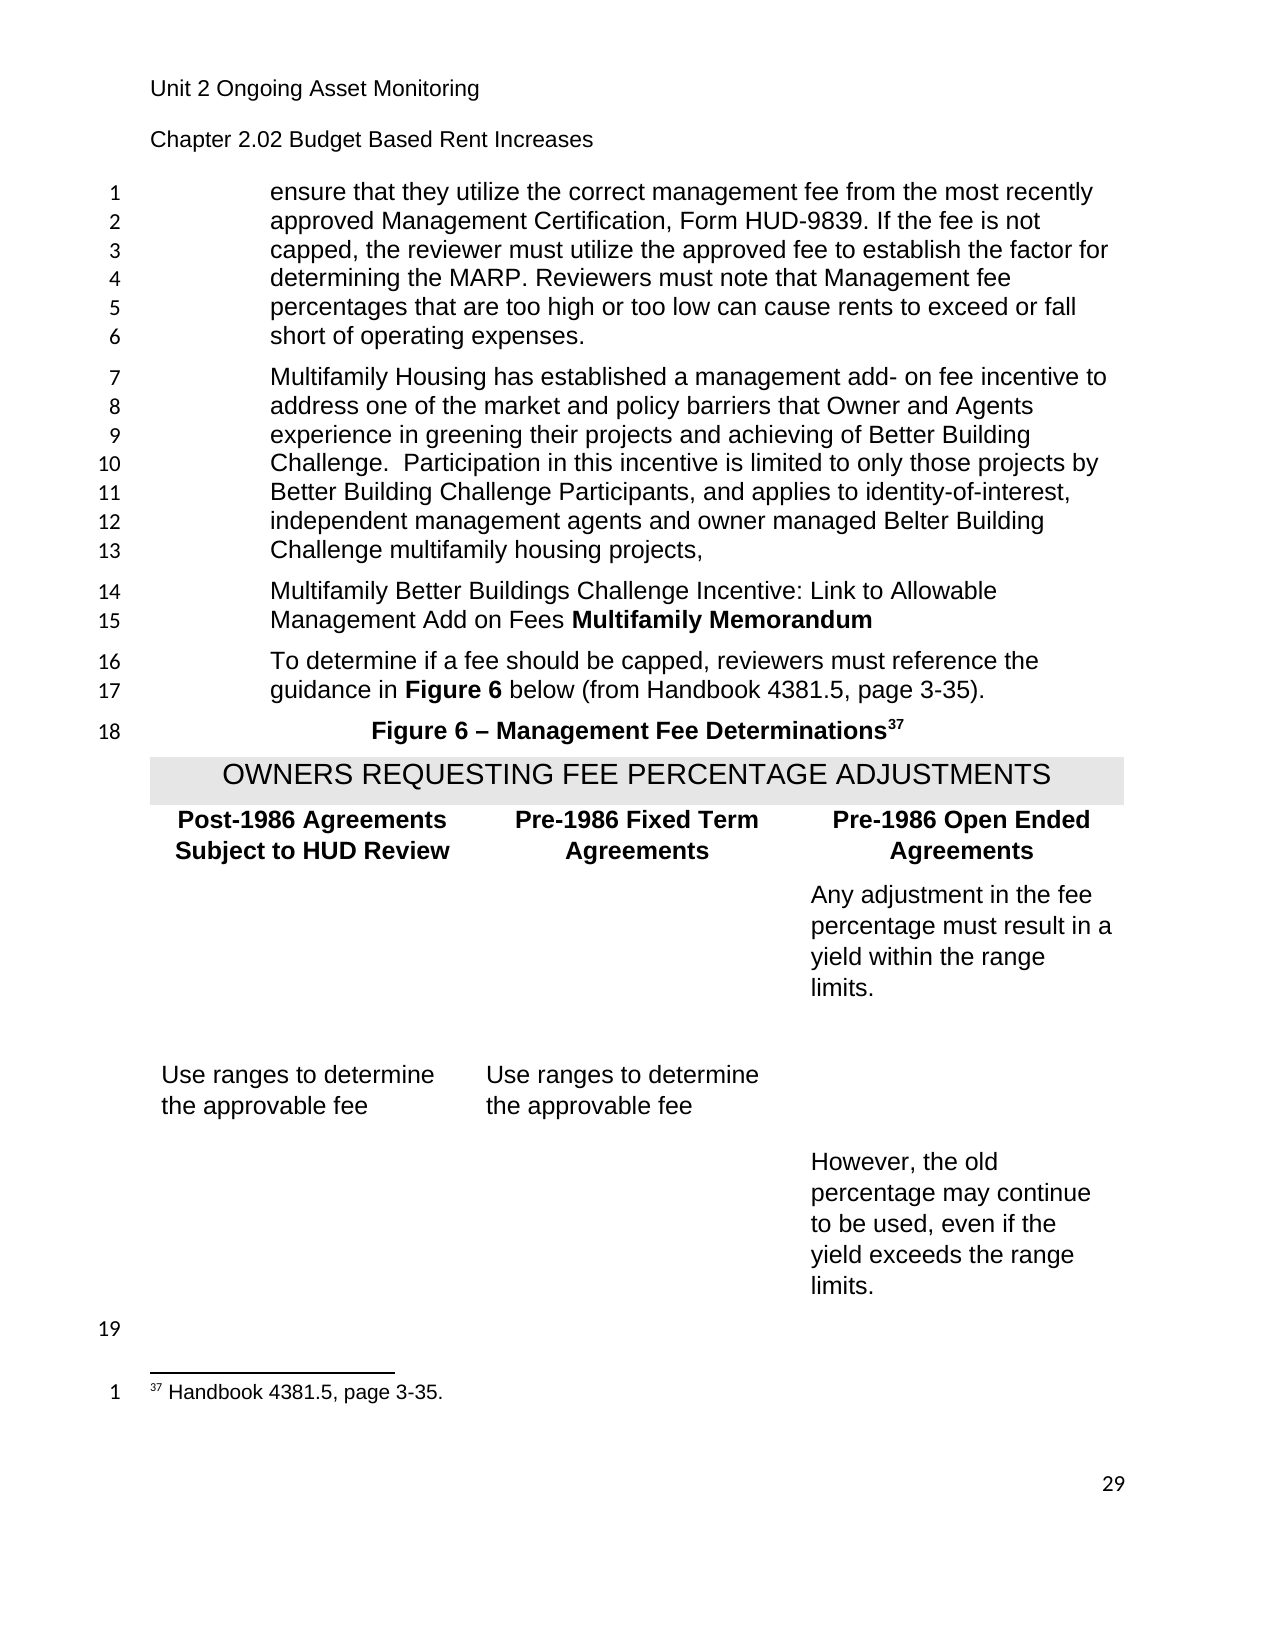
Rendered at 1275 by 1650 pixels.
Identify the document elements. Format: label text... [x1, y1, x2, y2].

text Figure 6 – Management Fee Determinations [150, 716, 1125, 744]
table_cell Post-1986 Agreements Subject to HUD Review [150, 805, 474, 879]
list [225, 177, 1125, 349]
text Multifamily Better Buildings Challenge Incentive: Link to Allowable Management Add on Fees Multifamily Memorandum [270, 576, 1125, 633]
table_cell Use ranges to determine the approvable fee [150, 880, 474, 1314]
table_cell Pre-1986 Fixed Term Agreements [475, 805, 799, 879]
list To determine if a fee should be capped, reviewers must reference the guidance in Figure 6 below (from Handbook 4381.5, page 3-35). [270, 646, 1125, 703]
table_cell Pre-1986 Open Ended Agreements [799, 805, 1124, 879]
list Multifamily Housing has established a management add- on fee incentive to address one of the market and policy barriers that Owner and Agents experience in greening their projects and achieving of Better Building Challenge. Participation in this incentive is limited to only those projects by Better Building Challenge Participants, and applies to identity-of-interest, independent management agents and owner managed Belter Building Challenge multifamily housing projects, [270, 362, 1125, 563]
table_cell Any adjustment in the fee percentage must result in a yield within the range limits. However, the old percentage may continue to be used, even if the yield exceeds the range limits. [799, 880, 1124, 1314]
table_header OWNERS REQUESTING FEE PERCENTAGE ADJUSTMENTS [150, 757, 1124, 805]
table_cell Use ranges to determine the approvable fee [475, 880, 799, 1314]
